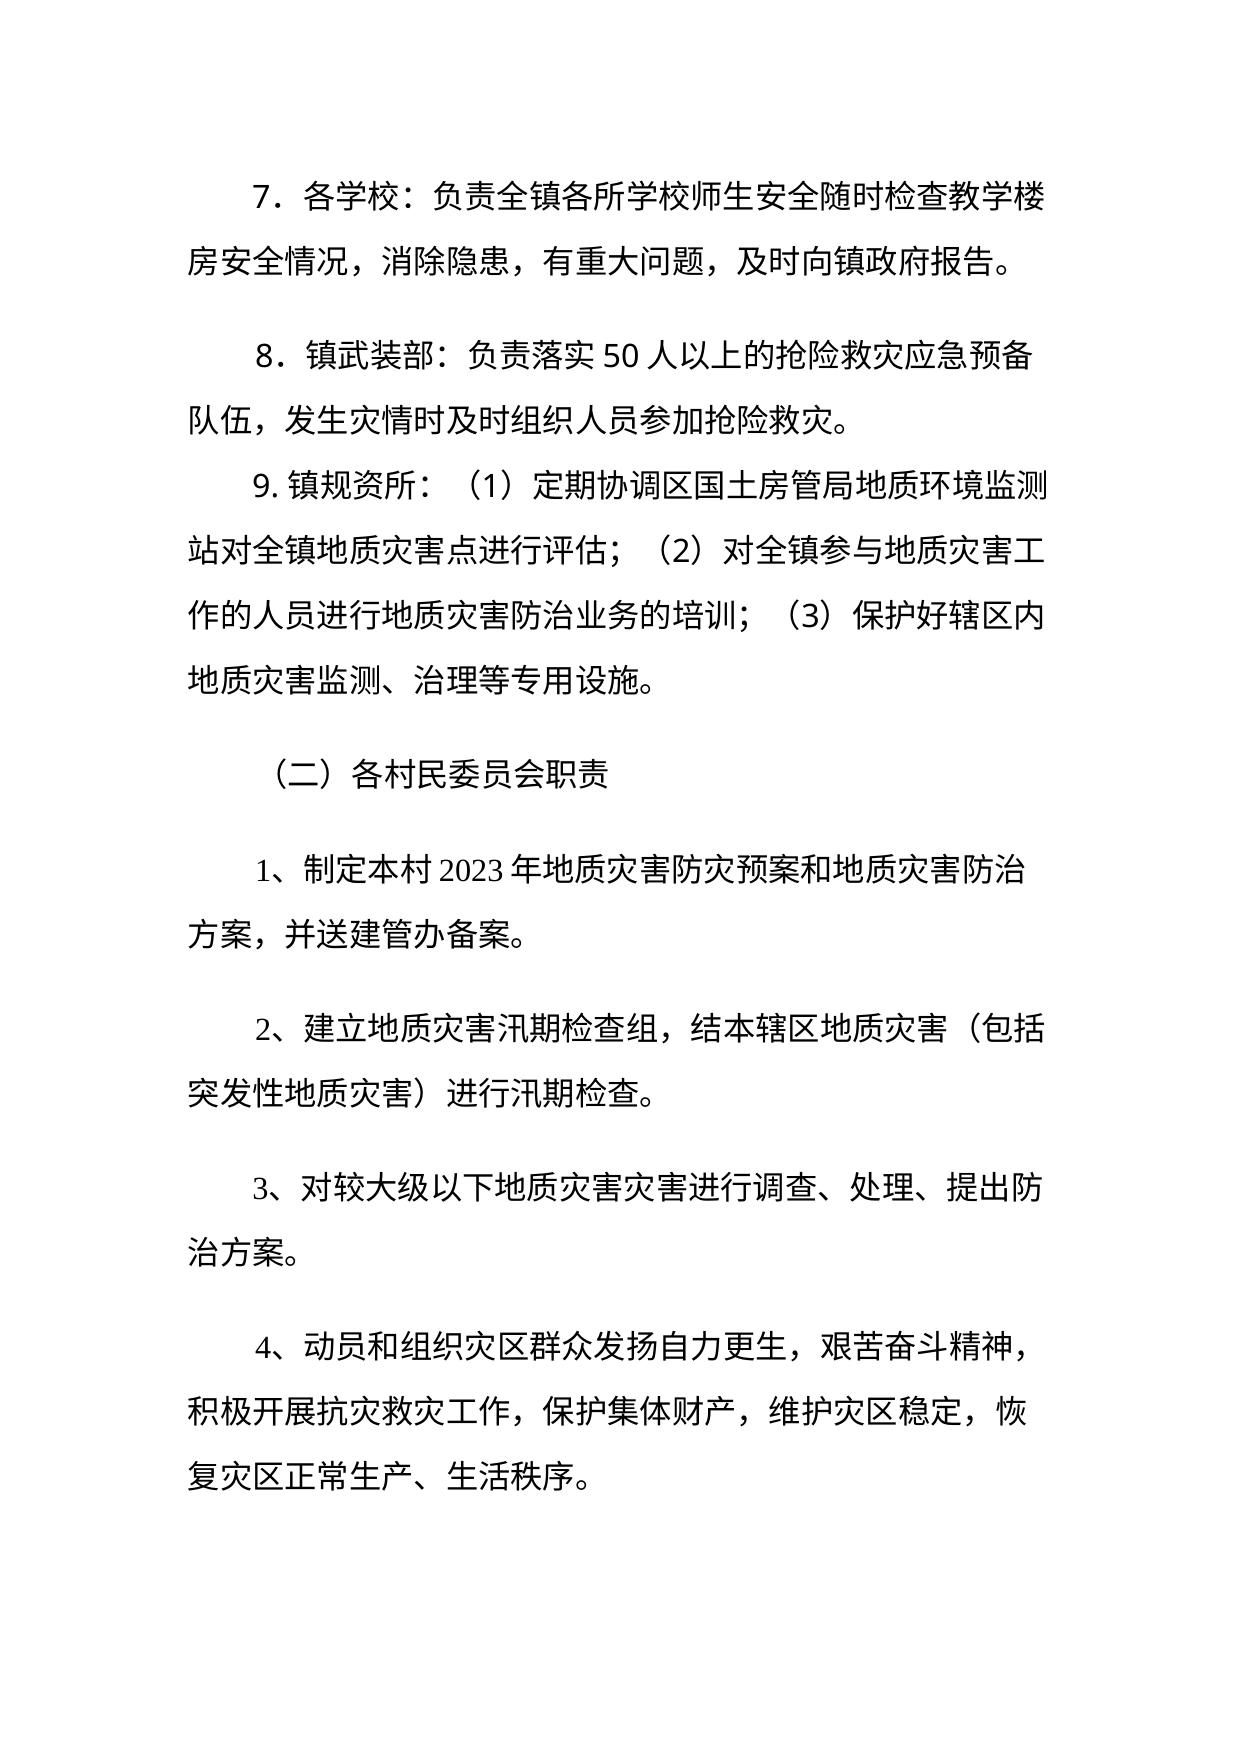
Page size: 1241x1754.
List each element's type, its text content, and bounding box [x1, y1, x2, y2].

text 2、建立地质灾害汛期检查组，结本辖区地质灾害（包括突发性地质灾害）进行汛期检查。 [187, 994, 1053, 1124]
text 3、对较大级以下地质灾害灾害进行调查、处理、提出防治方案。 [187, 1153, 1053, 1283]
text 7．各学校：负责全镇各所学校师生安全随时检查教学楼房安全情况，消除隐患，有重大问题，及时向镇政府报告。 [187, 162, 1053, 292]
text 4、动员和组织灾区群众发扬自力更生，艰苦奋斗精神，积极开展抗灾救灾工作，保护集体财产，维护灾区稳定，恢复灾区正常生产、生活秩序。 [187, 1312, 1053, 1507]
text 1、制定本村2023年地质灾害防灾预案和地质灾害防治方案，并送建管办备案。 [187, 834, 1053, 964]
text （二）各村民委员会职责 [187, 740, 1053, 805]
text 8．镇武装部：负责落实50人以上的抢险救灾应急预备队伍，发生灾情时及时组织人员参加抢险救灾。 9. 镇规资所：（1）定期协调区国土房管局地质环境监测站对全镇地质灾害点进行评估；（2）对全镇参与地质灾害工作的人员进行地质灾害防治业务的培训；（3）保护好辖区内地质灾害监测、治理等专用设施。 [187, 321, 1053, 711]
